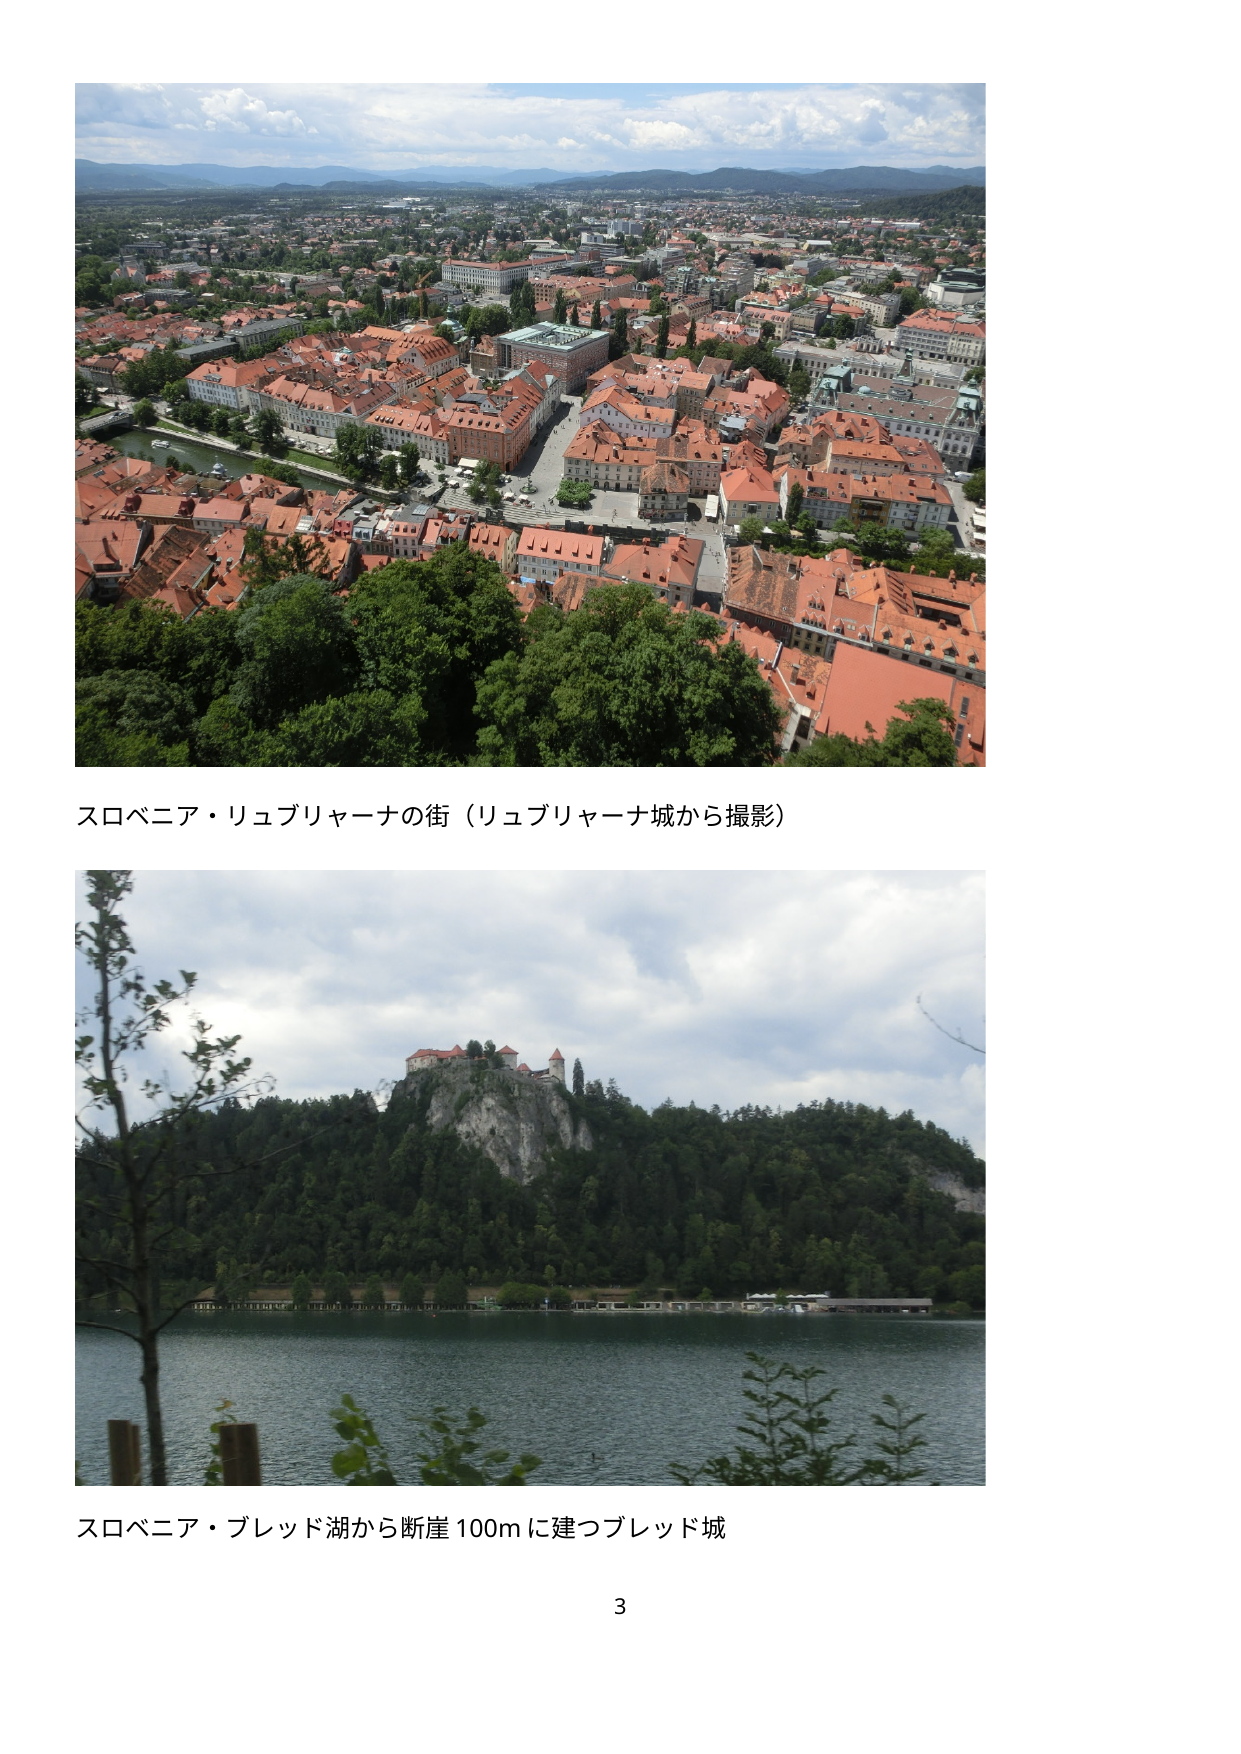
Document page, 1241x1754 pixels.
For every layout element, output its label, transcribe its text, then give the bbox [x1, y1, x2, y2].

text スロベニア・ブレッド湖から断崖100mに建つブレッド城 [75, 1508, 1165, 1546]
text スロベニア・リュブリャーナの街（リュブリャーナ城から撮影） [75, 796, 1165, 833]
picture [75, 870, 986, 1486]
picture [75, 83, 986, 767]
